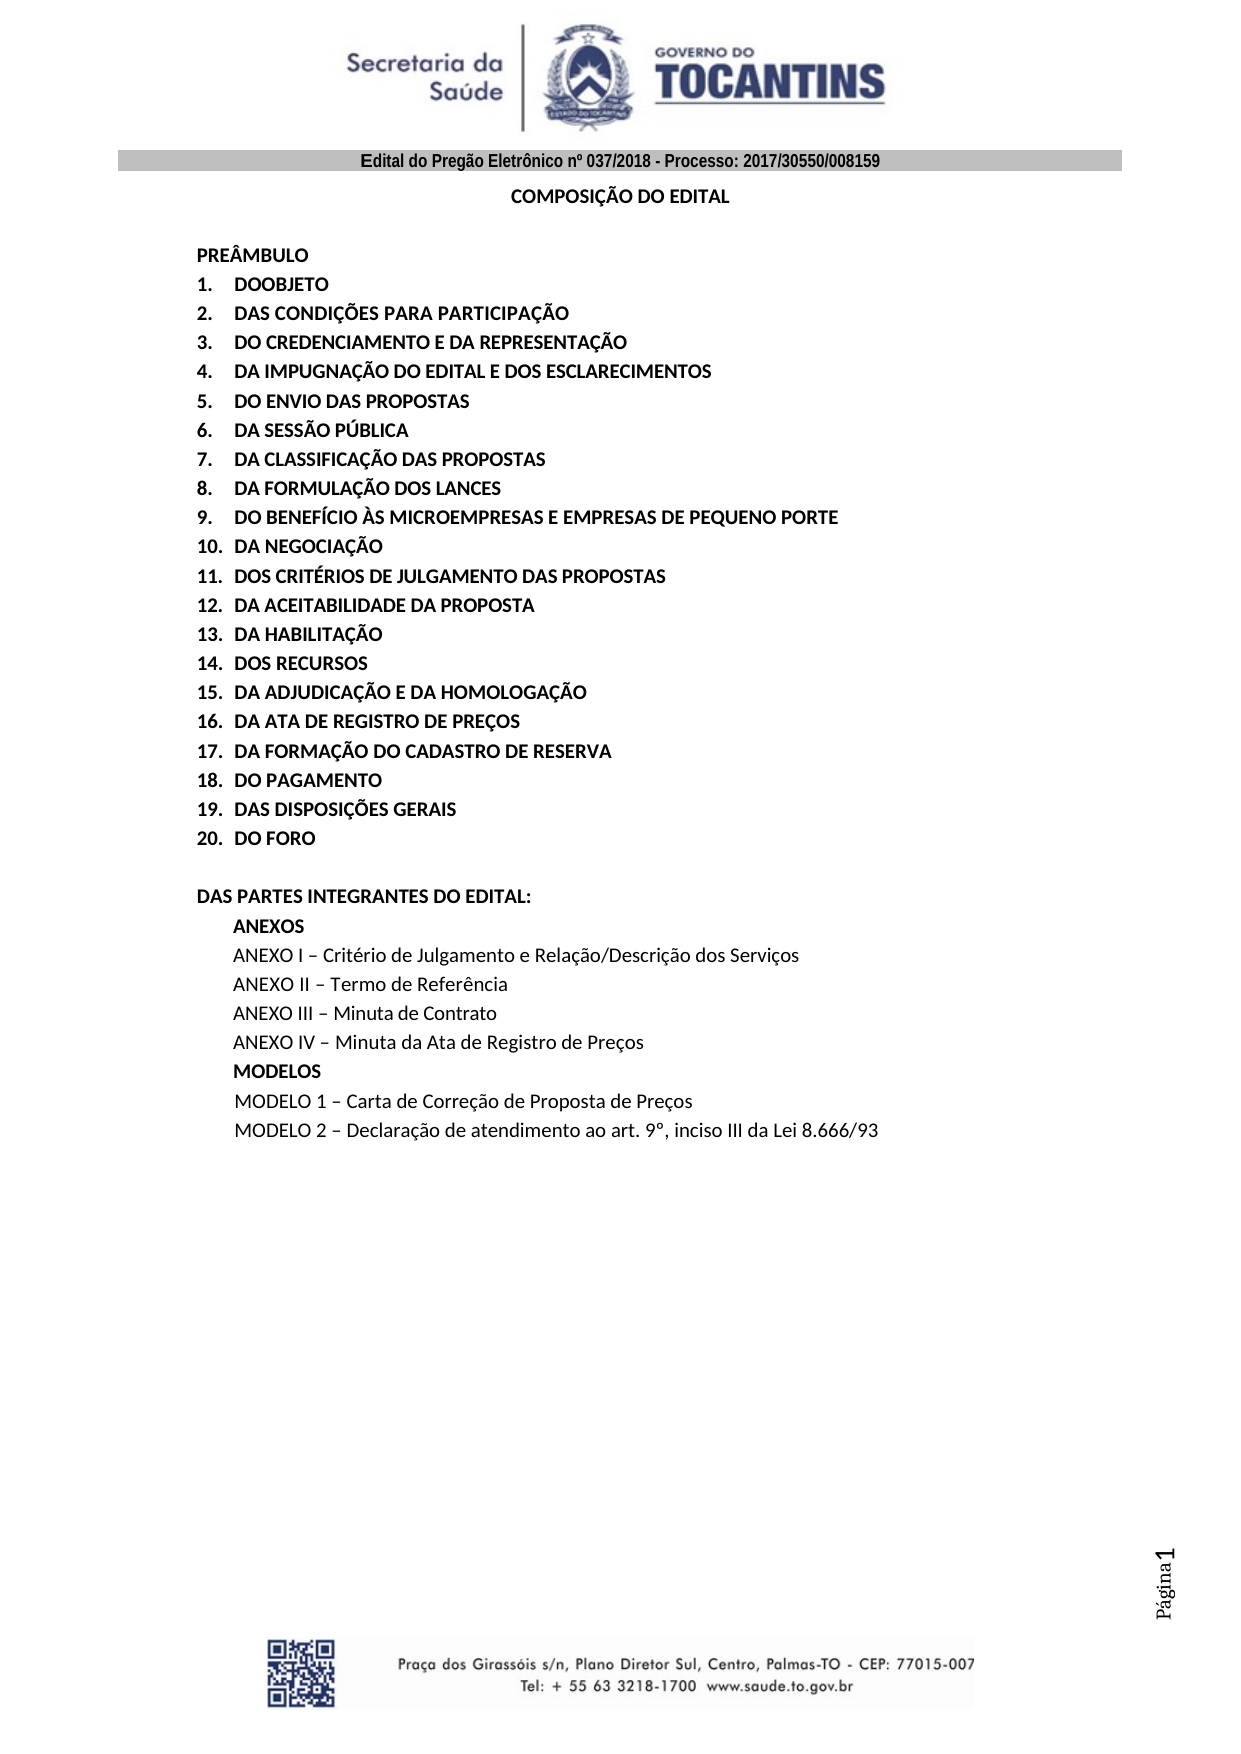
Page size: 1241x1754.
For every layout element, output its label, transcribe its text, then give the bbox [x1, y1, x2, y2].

list DA CLASSIFICAÇÃO DAS PROPOSTAS [197, 446, 1122, 472]
list DA HABILITAÇÃO [197, 621, 1122, 647]
text MODELO 1 – Carta de Correção de Proposta de Preços [234, 1088, 1122, 1113]
text ANEXO III – Minuta de Contrato [233, 1000, 1122, 1026]
list DOOBJETO [197, 271, 1122, 297]
text ANEXO II – Termo de Referência [233, 971, 1122, 997]
list DOS CRITÉRIOS DE JULGAMENTO DAS PROPOSTAS [197, 563, 1122, 588]
list DA FORMAÇÃO DO CADASTRO DE RESERVA [197, 738, 1127, 763]
list DA FORMULAÇÃO DOS LANCES [197, 475, 1122, 501]
list DAS CONDIÇÕES PARA PARTICIPAÇÃO [197, 300, 1122, 326]
text PREÂMBULO [197, 242, 1122, 267]
list DO BENEFÍCIO ÀS MICROEMPRESAS E EMPRESAS DE PEQUENO PORTE [197, 504, 1122, 530]
list DA SESSÃO PÚBLICA [197, 417, 1077, 442]
text DAS PARTES INTEGRANTES DO EDITAL: [197, 884, 1127, 909]
list DOS RECURSOS [197, 650, 1127, 676]
text ANEXO I – Critério de Julgamento e Relação/Descrição dos Serviços [233, 942, 1122, 967]
list DO CREDENCIAMENTO E DA REPRESENTAÇÃO [197, 329, 1122, 355]
list DA IMPUGNAÇÃO DO EDITAL E DOS ESCLARECIMENTOS [197, 359, 1122, 384]
text MODELOS [233, 1059, 1122, 1084]
picture [331, 10, 906, 139]
text MODELO 2 – Declaração de atendimento ao art. 9º, inciso III da Lei 8.666/93 [234, 1117, 1122, 1142]
text ANEXO IV – Minuta da Ata de Registro de Preços [233, 1029, 1122, 1055]
list DA ATA DE REGISTRO DE PREÇOS [197, 709, 1127, 734]
picture [265, 1637, 975, 1710]
list DO ENVIO DAS PROPOSTAS [197, 388, 1122, 413]
text ANEXOS [233, 913, 1122, 938]
text COMPOSIÇÃO DO EDITAL [118, 184, 1122, 209]
list DO FORO [197, 825, 1127, 851]
list DA ACEITABILIDADE DA PROPOSTA [197, 592, 1122, 617]
list DAS DISPOSIÇÕES GERAIS [197, 796, 1127, 822]
list DA NEGOCIAÇÃO [197, 534, 1122, 559]
list DA ADJUDICAÇÃO E DA HOMOLOGAÇÃO [197, 679, 1127, 705]
list DO PAGAMENTO [197, 767, 1127, 792]
